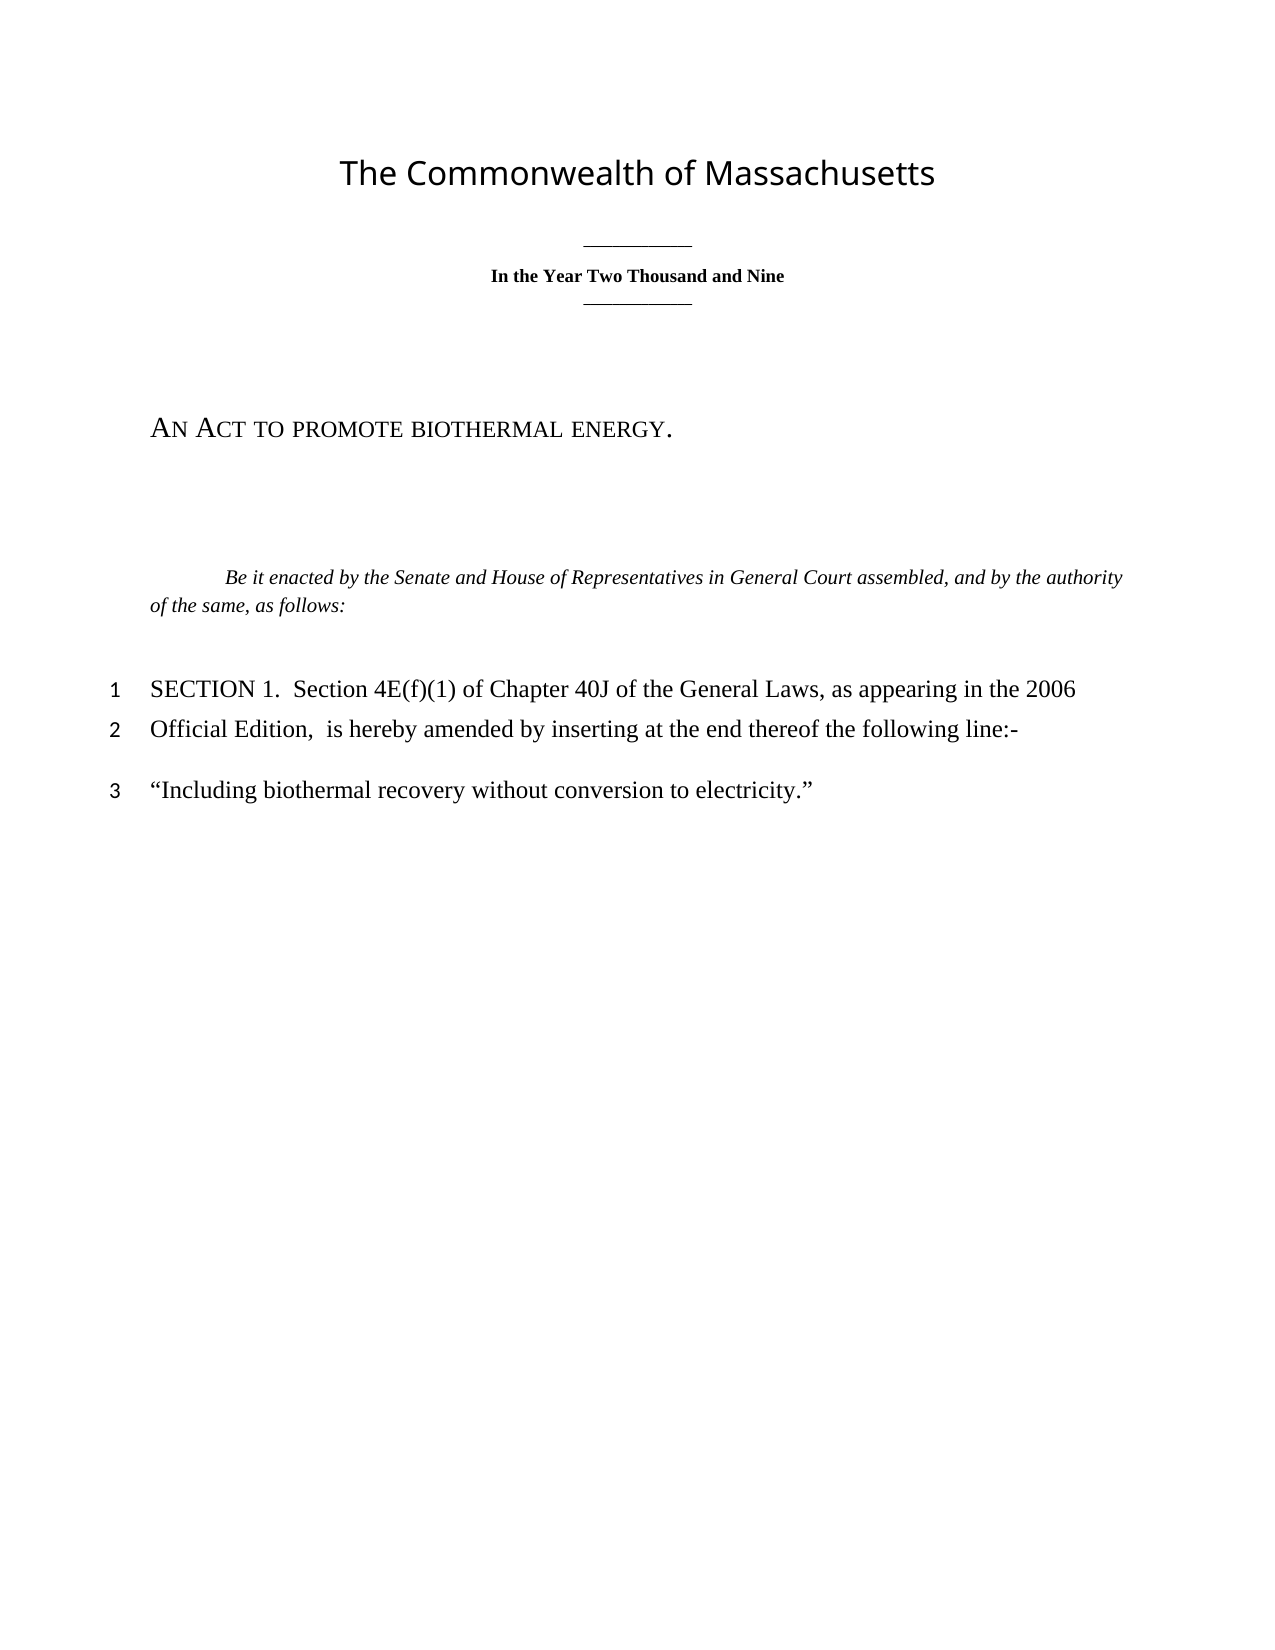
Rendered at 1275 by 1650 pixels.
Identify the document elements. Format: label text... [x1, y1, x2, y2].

text “Including biothermal recovery without conversion to electricity.” [150, 775, 1125, 804]
text SECTION 1. Section 4E(f)(1) of Chapter 40J of the General Laws, as appearing in the 2006 Official Edition, is hereby amended by inserting at the end thereof the following line:- [150, 674, 1125, 743]
text In the Year Two Thousand and Nine [150, 265, 1125, 287]
text The Commonwealth of Massachusetts [150, 150, 1125, 228]
text _______________ [150, 290, 1125, 319]
text Be it enacted by the Senate and House of Representatives in General Court assembled, and by the authority of the same, as follows: [150, 565, 1125, 649]
text An Act to promote biothermal energy. [150, 410, 1125, 540]
text _______________ [150, 232, 1125, 261]
